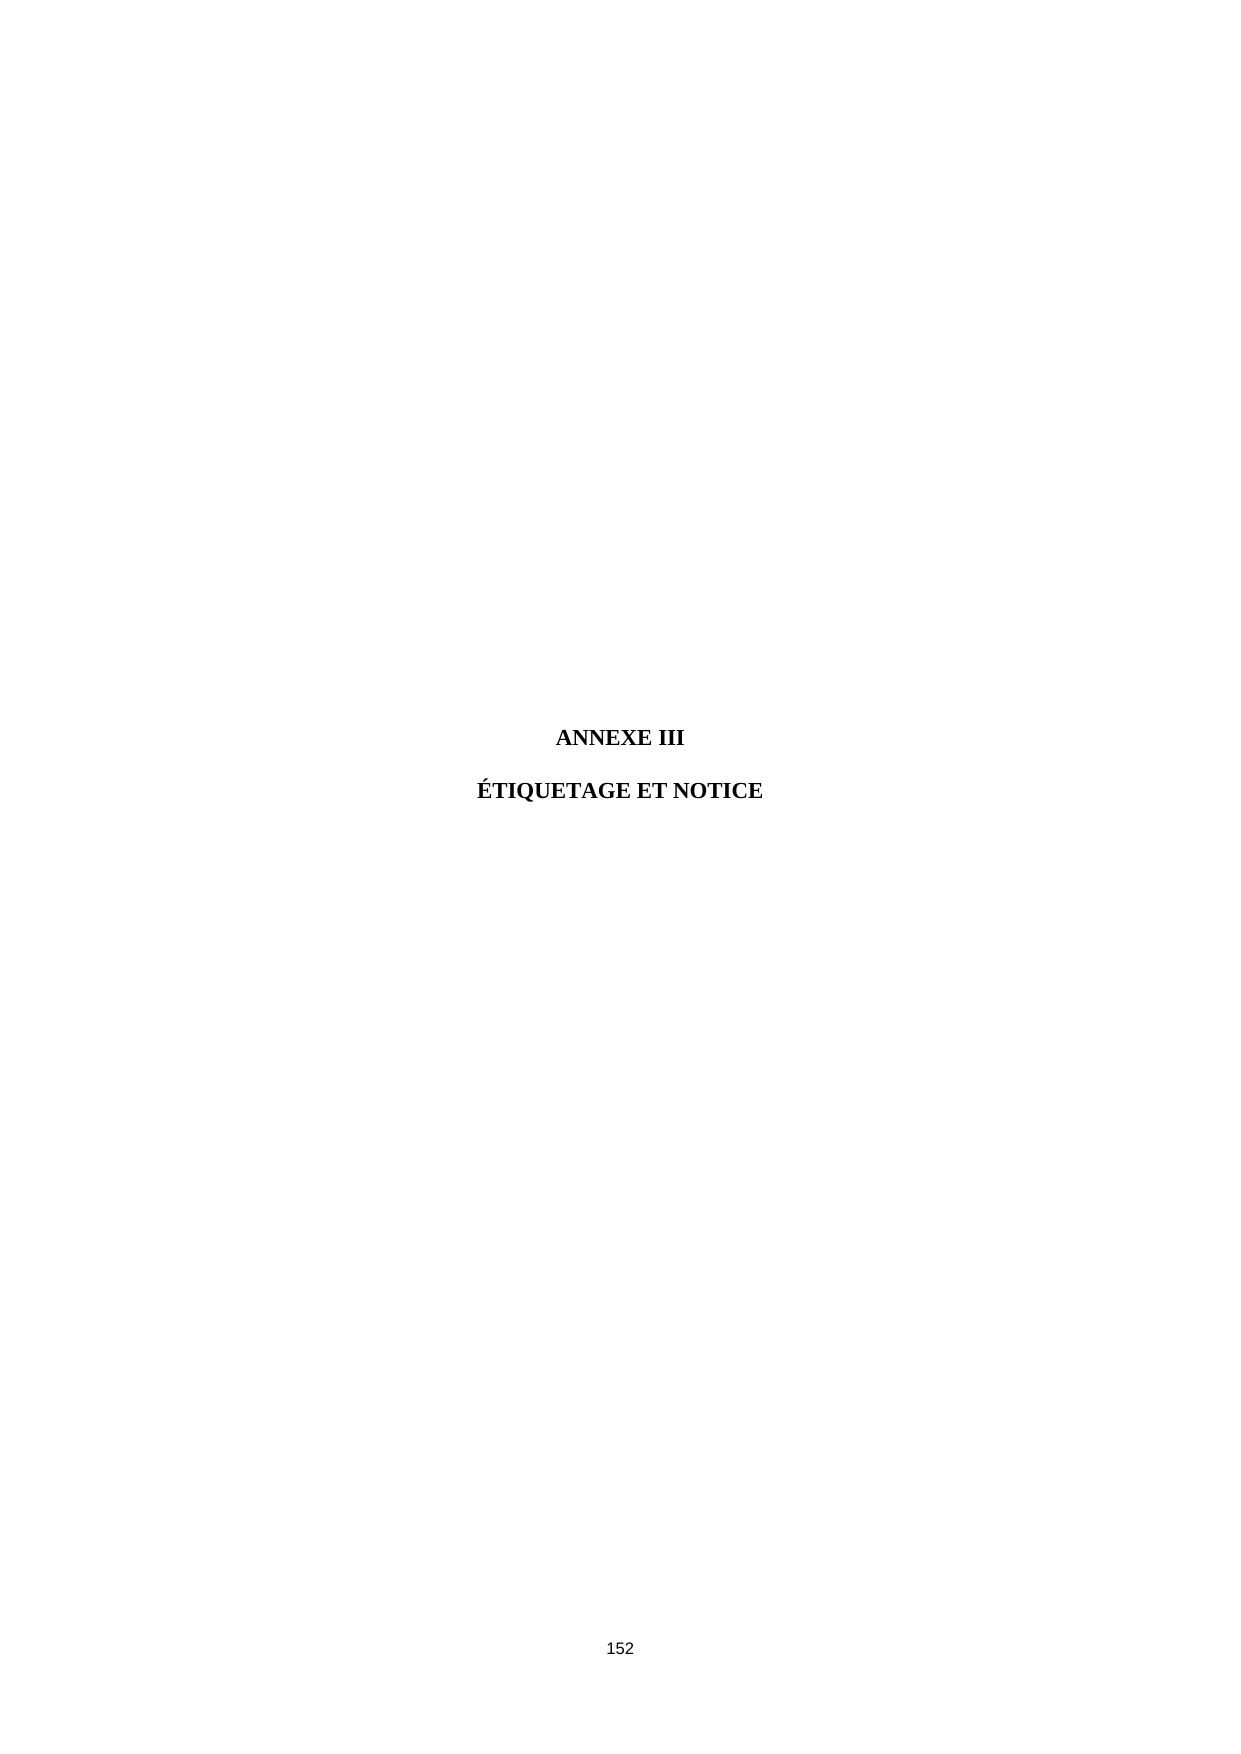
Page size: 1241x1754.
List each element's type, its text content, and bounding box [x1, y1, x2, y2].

text ANNEXE III [148, 724, 1092, 751]
text ÉTIQUETAGE ET NOTICE [148, 777, 1092, 803]
